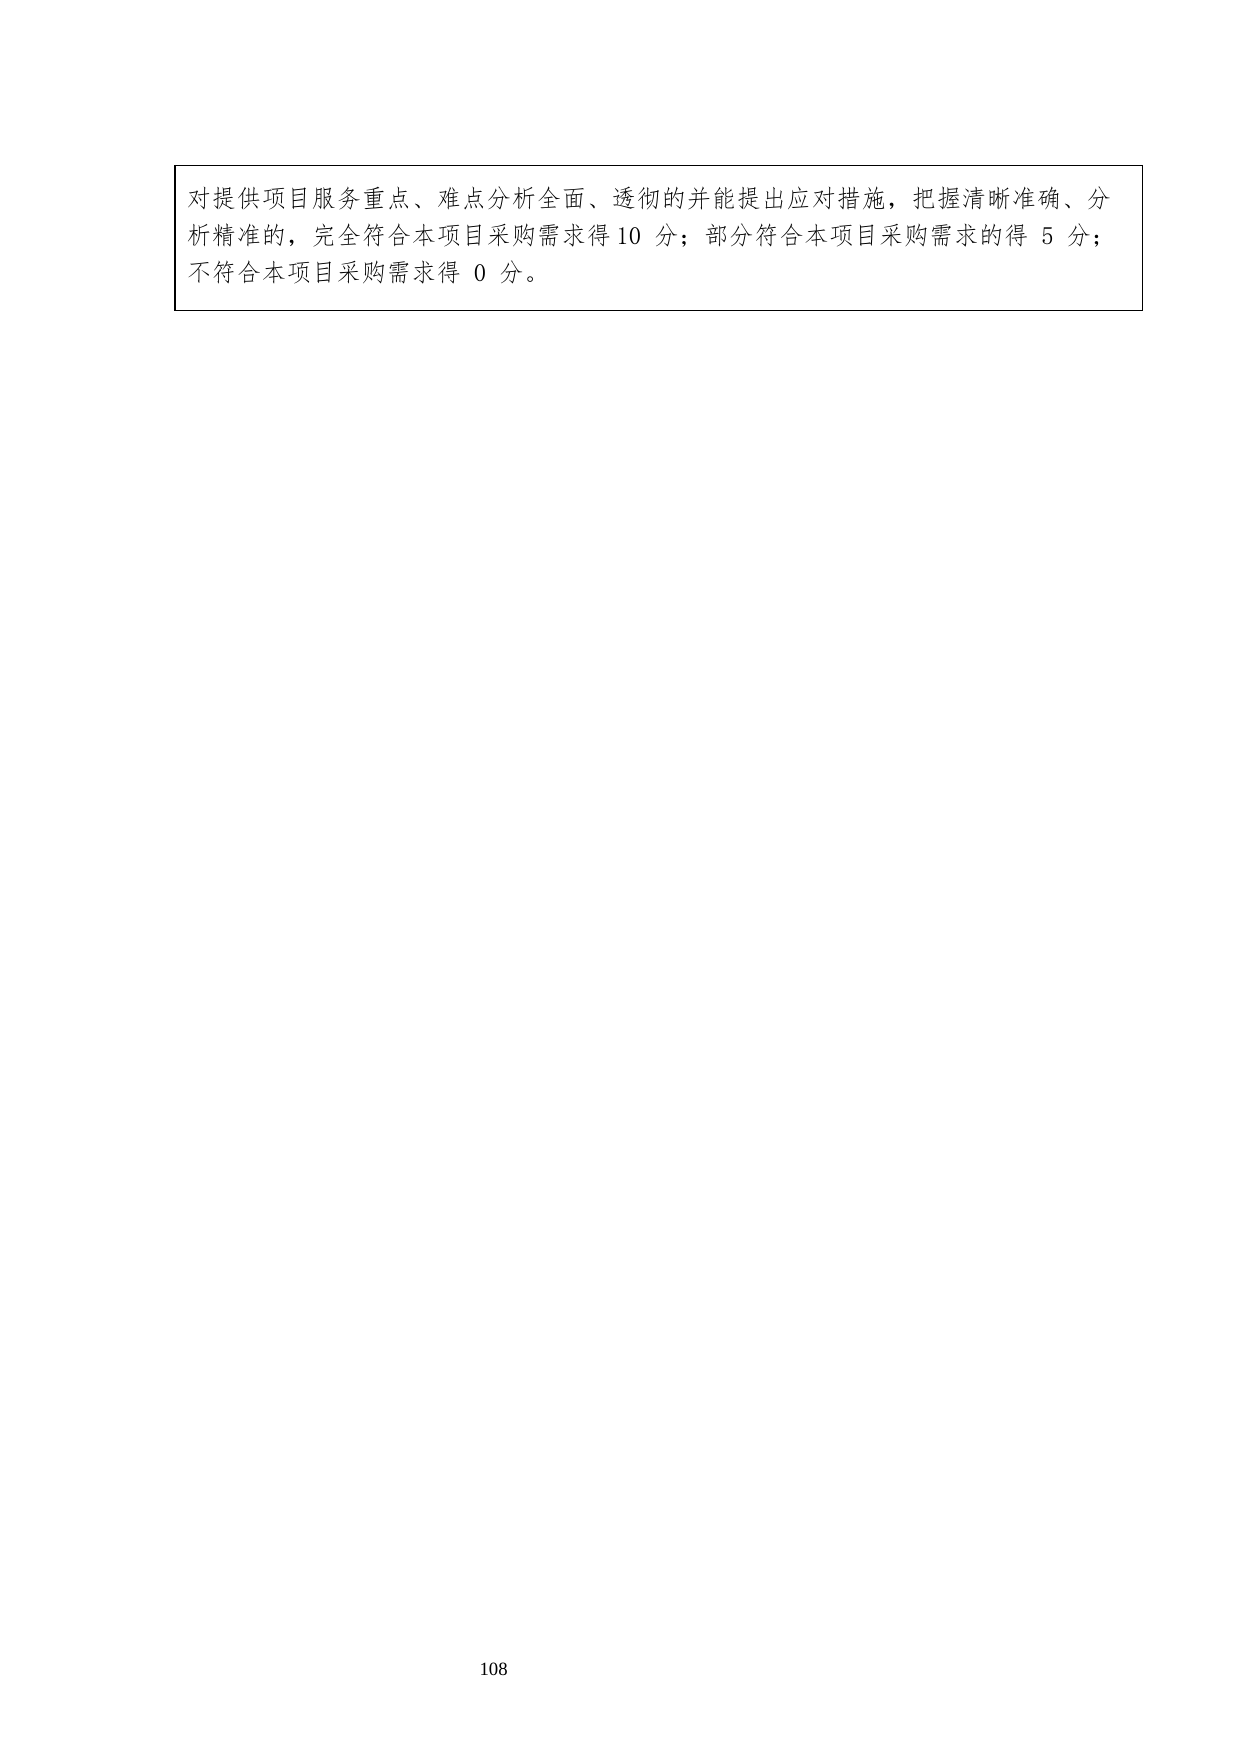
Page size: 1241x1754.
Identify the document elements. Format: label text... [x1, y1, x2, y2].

table_cell 对提供项目服务重点、难点分析全面、透彻的并能提出应对措施，把握清晰准确、分析精准的，完全符合本项目采购需求得10 分；部分符合本项目采购需求的得 5 分；不符合本项目采购需求得 0 分。 [176, 166, 1142, 310]
